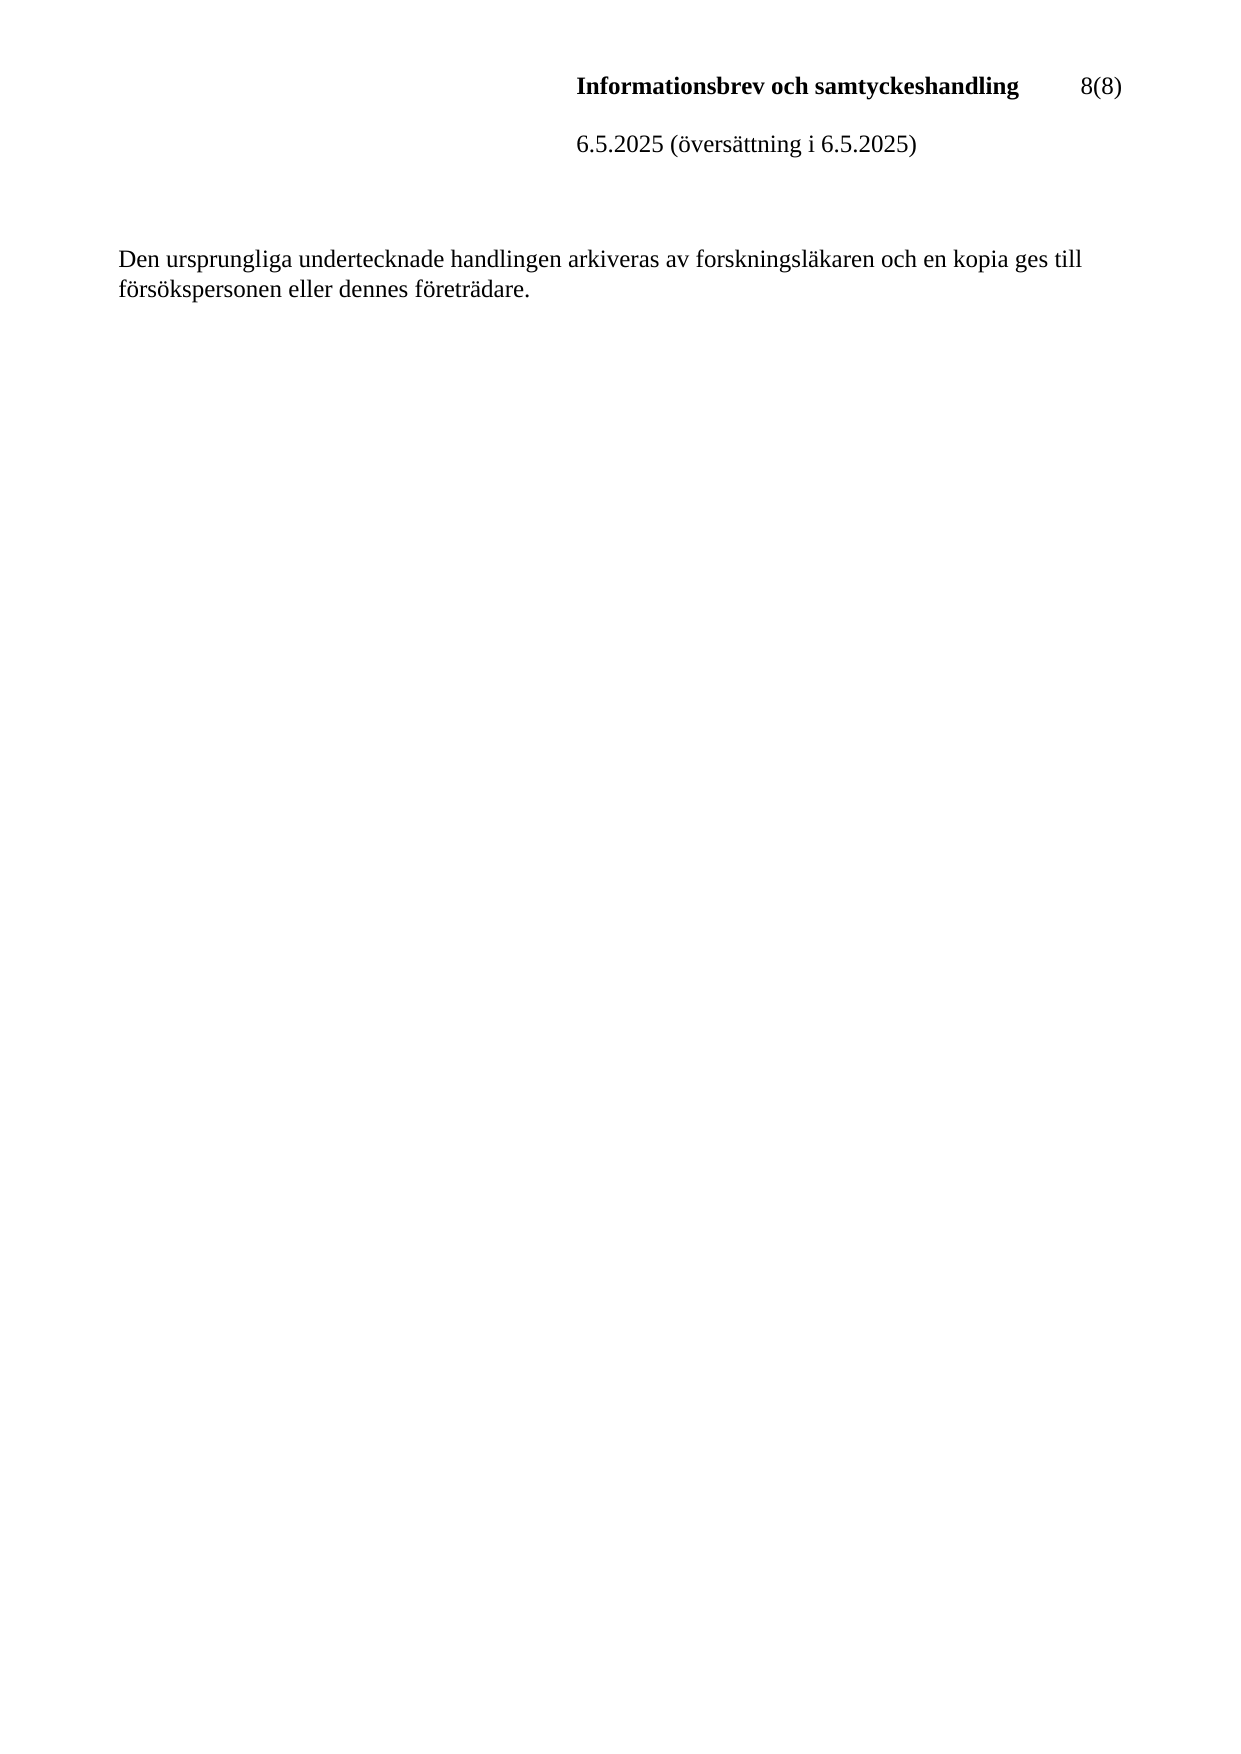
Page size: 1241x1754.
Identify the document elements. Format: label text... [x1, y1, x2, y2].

text Den ursprungliga undertecknade handlingen arkiveras av forskningsläkaren och en kopia ges till försökspersonen eller dennes företrädare. [118, 244, 1122, 302]
